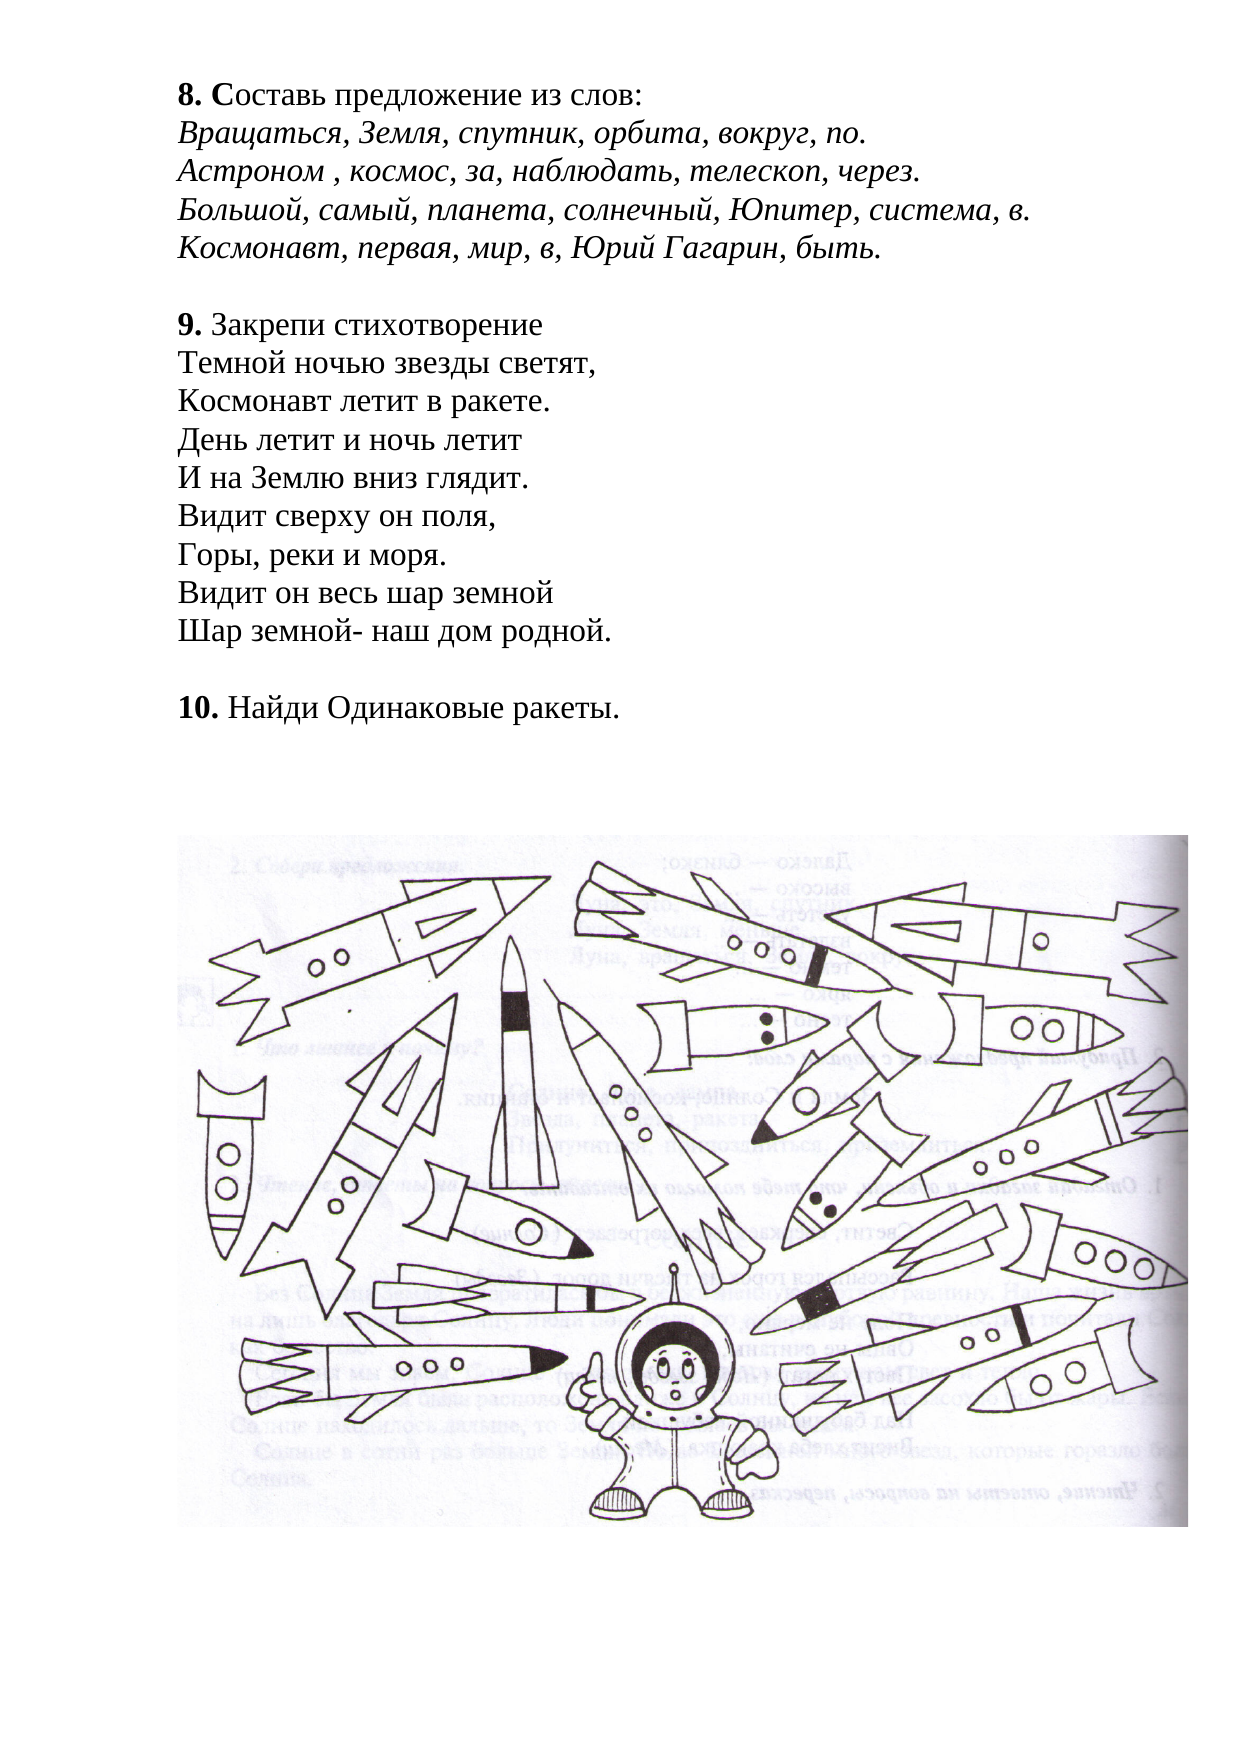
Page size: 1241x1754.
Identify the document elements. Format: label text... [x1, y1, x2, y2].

text Шар земной- наш дом родной. [177, 611, 1152, 649]
text Астроном , космос, за, наблюдать, телескоп, через. [177, 151, 1152, 189]
text Горы, реки и моря. [177, 534, 1152, 572]
text Космонавт, первая, мир, в, Юрий Гагарин, быть. [177, 227, 1152, 266]
text Видит сверху он поля, [177, 496, 1152, 534]
text 10. Найди Одинаковые ракеты. [177, 687, 1152, 726]
text Темной ночью звезды светят, [177, 342, 1152, 381]
text 9. Закрепи стихотворение [177, 304, 1152, 342]
text Космонавт летит в ракете. [177, 381, 1152, 419]
text День летит и ночь летит [177, 419, 1152, 457]
text Вращаться, Земля, спутник, орбита, вокруг, по. [177, 112, 1152, 151]
text Видит он весь шар земной [177, 572, 1152, 611]
text Большой, самый, планета, солнечный, Юпитер, система, в. [177, 189, 1152, 227]
text И на Землю вниз глядит. [177, 457, 1152, 496]
picture [177, 835, 1189, 1527]
text 8. Составь предложение из слов: [177, 74, 1152, 112]
